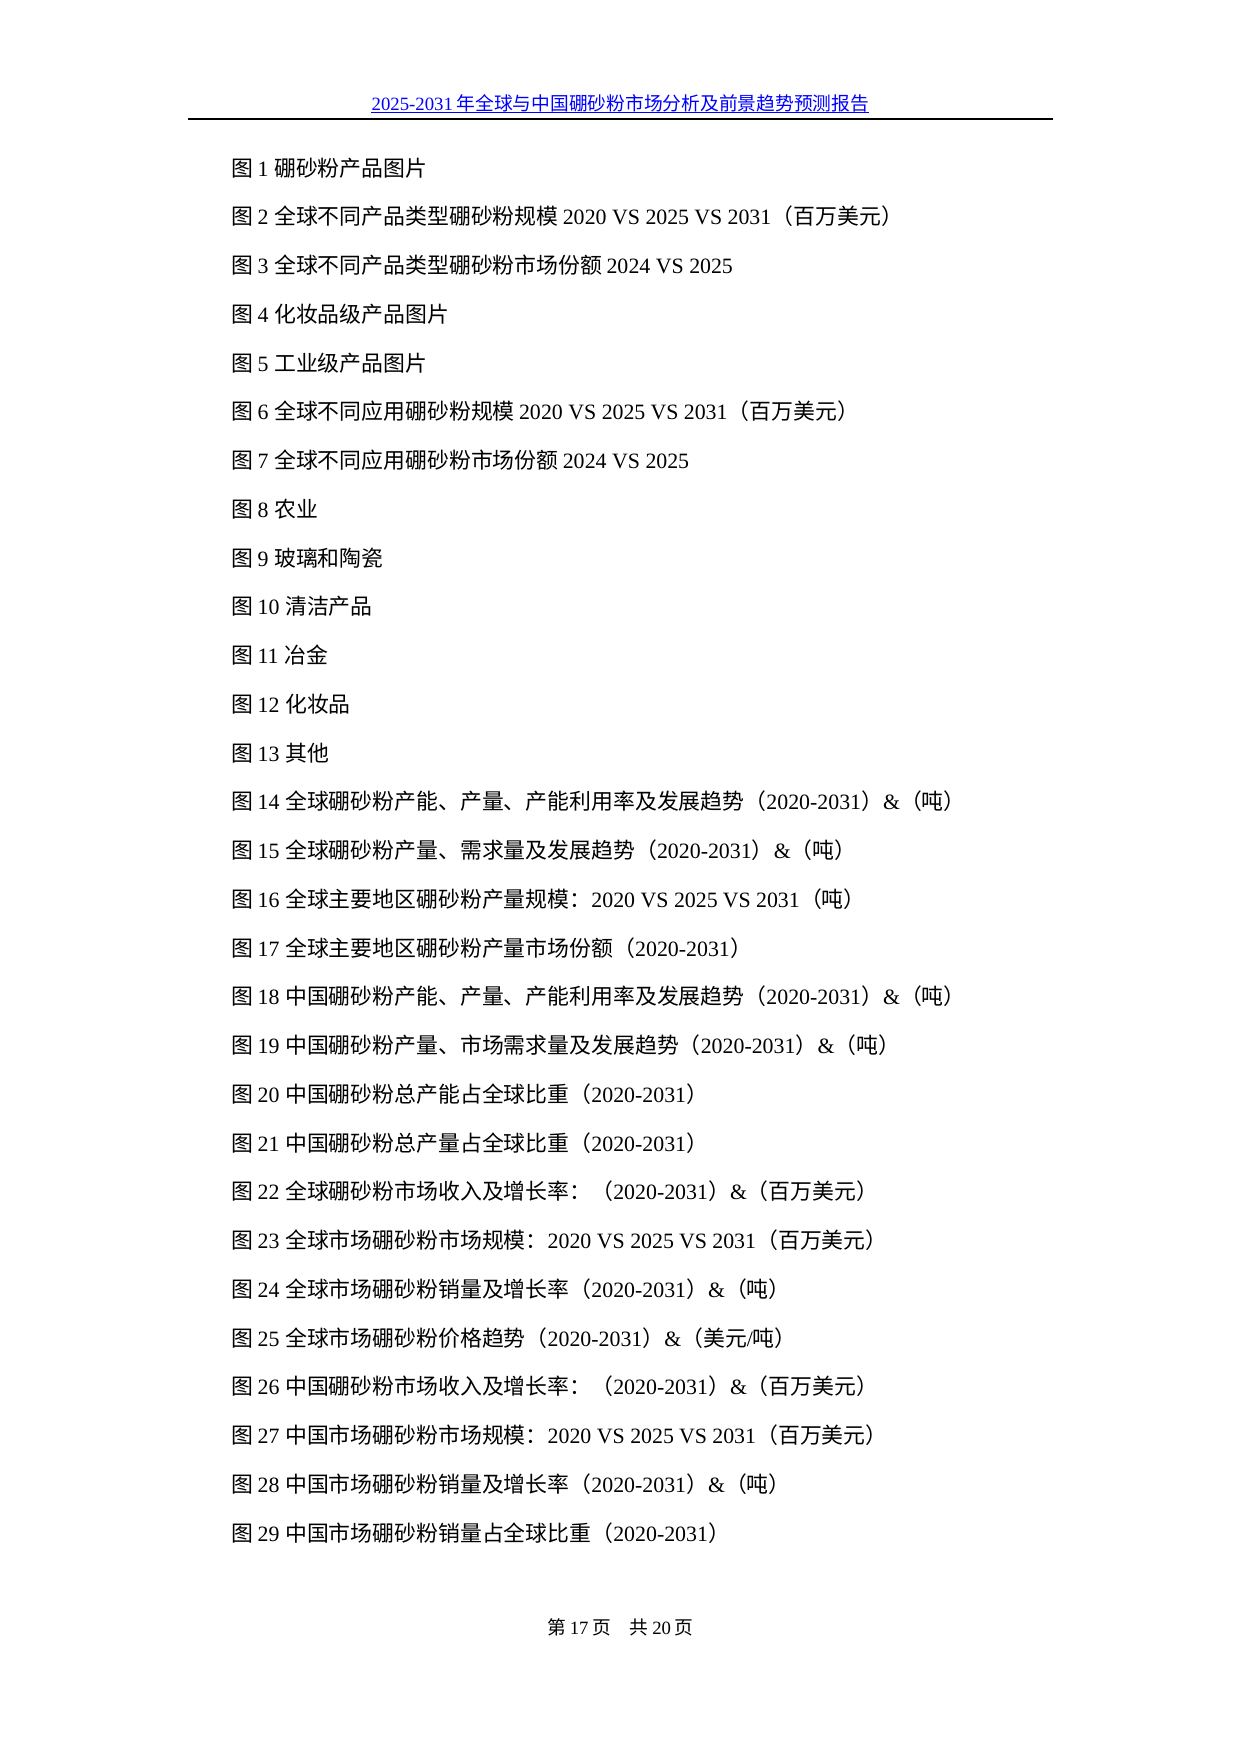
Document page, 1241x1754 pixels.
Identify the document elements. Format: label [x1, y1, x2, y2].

text [187, 150, 1053, 1548]
